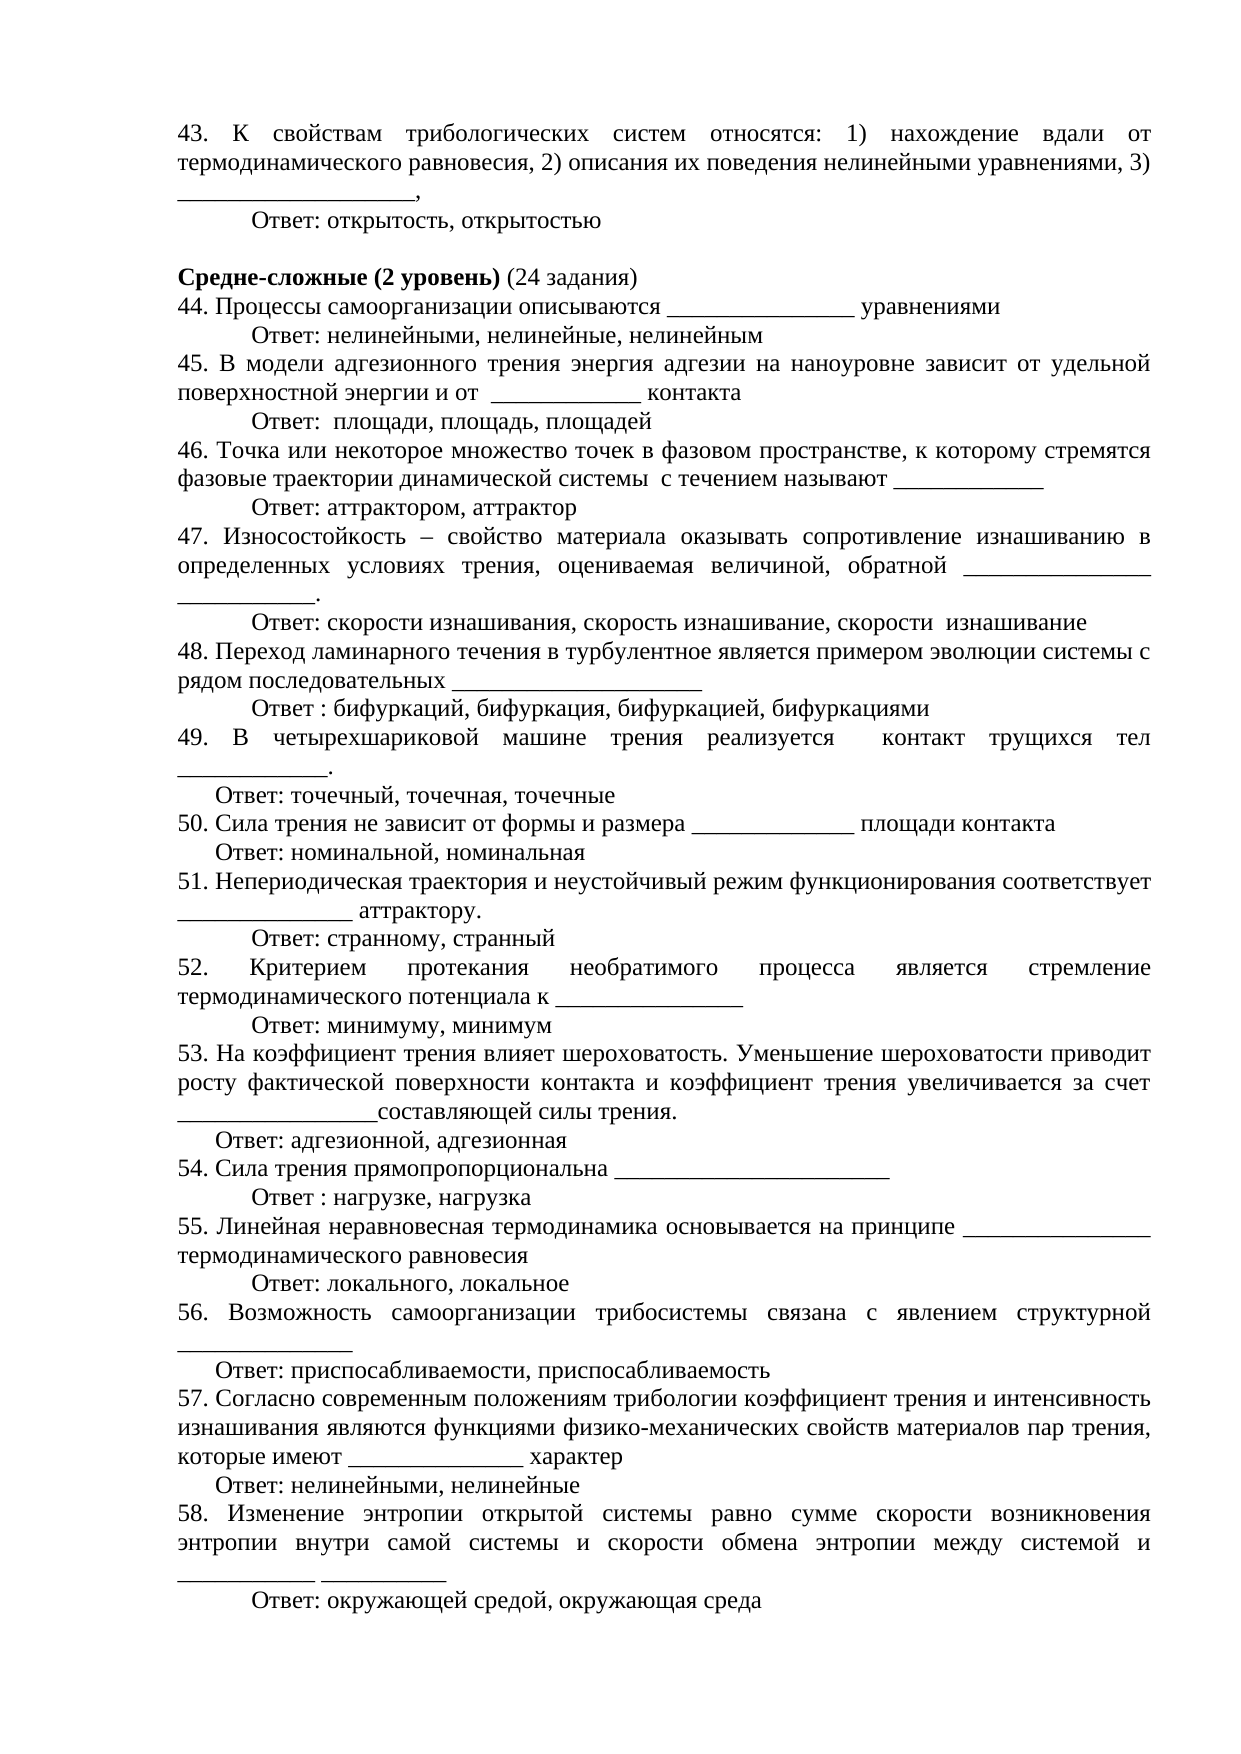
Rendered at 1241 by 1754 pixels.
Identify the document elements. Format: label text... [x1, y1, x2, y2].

text 44. Процессы самоорганизации описываются _______________ уравнениями [177, 291, 1152, 320]
text Ответ : бифуркаций, бифуркация, бифуркацией, бифуркациями [177, 693, 1152, 722]
text 51. Непериодическая траектория и неустойчивый режим функционирования соответствует ______________ аттрактору. [177, 866, 1152, 923]
text Ответ: номинальной, номинальная [215, 837, 1152, 866]
text 54. Сила трения прямопропорциональна ______________________ [177, 1153, 1152, 1182]
text 48. Переход ламинарного течения в турбулентное является примером эволюции системы с рядом последовательных ____________________ [177, 636, 1152, 693]
text Ответ: приспосабливаемости, приспосабливаемость [215, 1355, 1152, 1383]
text 49. В четырехшариковой машине трения реализуется контакт трущихся тел ____________. [177, 722, 1152, 780]
text Ответ: окружающей средой, окружающая среда [177, 1585, 1152, 1615]
text Ответ: открытость, открытостью [177, 205, 1152, 233]
text Ответ: скорости изнашивания, скорость изнашивание, скорости изнашивание [177, 607, 1152, 636]
text 58. Изменение энтропии открытой системы равно сумме скорости возникновения энтропии внутри самой системы и скорости обмена энтропии между системой и ___________ __________ [177, 1498, 1152, 1585]
text Ответ: нелинейными, нелинейные [215, 1470, 1152, 1498]
text 52. Критерием протекания необратимого процесса является стремление термодинамического потенциала к _______________ [177, 952, 1152, 1010]
text Ответ: минимуму, минимум [177, 1010, 1152, 1038]
text 43. К свойствам трибологических систем относятся: 1) нахождение вдали от термодинамического равновесия, 2) описания их поведения нелинейными уравнениями, 3) ___________________, [177, 118, 1152, 205]
text 53. На коэффициент трения влияет шероховатость. Уменьшение шероховатости приводит росту фактической поверхности контакта и коэффициент трения увеличивается за счет ________________составляющей силы трения. [177, 1038, 1152, 1125]
text Ответ : нагрузке, нагрузка [177, 1182, 1152, 1211]
text 50. Сила трения не зависит от формы и размера _____________ площади контакта [177, 808, 1152, 837]
text 45. В модели адгезионного трения энергия адгезии на наноуровне зависит от удельной поверхностной энергии и от ____________ контакта [177, 348, 1152, 406]
text Ответ: площади, площадь, площадей [177, 406, 1152, 435]
text Ответ: адгезионной, адгезионная [215, 1125, 1152, 1153]
text 46. Точка или некоторое множество точек в фазовом пространстве, к которому стремятся фазовые траектории динамической системы с течением называют ____________ [177, 435, 1152, 492]
text Ответ: точечный, точечная, точечные [215, 780, 1152, 808]
text Ответ: странному, странный [177, 923, 1152, 952]
text 47. Износостойкость – свойство материала оказывать сопротивление изнашиванию в определенных условиях трения, оцениваемая величиной, обратной _______________ ___________. [177, 521, 1152, 607]
list Средне-сложные (2 уровень) (24 задания) [177, 262, 1152, 291]
text Ответ: локального, локальное [177, 1268, 1152, 1297]
text Ответ: нелинейными, нелинейные, нелинейным [177, 320, 1152, 348]
text 55. Линейная неравновесная термодинамика основывается на принципе _______________ термодинамического равновесия [177, 1211, 1152, 1268]
text Ответ: аттрактором, аттрактор [177, 492, 1152, 521]
text 57. Согласно современным положениям трибологии коэффициент трения и интенсивность изнашивания являются функциями физико-механических свойств материалов пар трения, которые имеют ______________ характер [177, 1383, 1152, 1470]
text 56. Возможность самоорганизации трибосистемы связана с явлением структурной ______________ [177, 1297, 1152, 1355]
